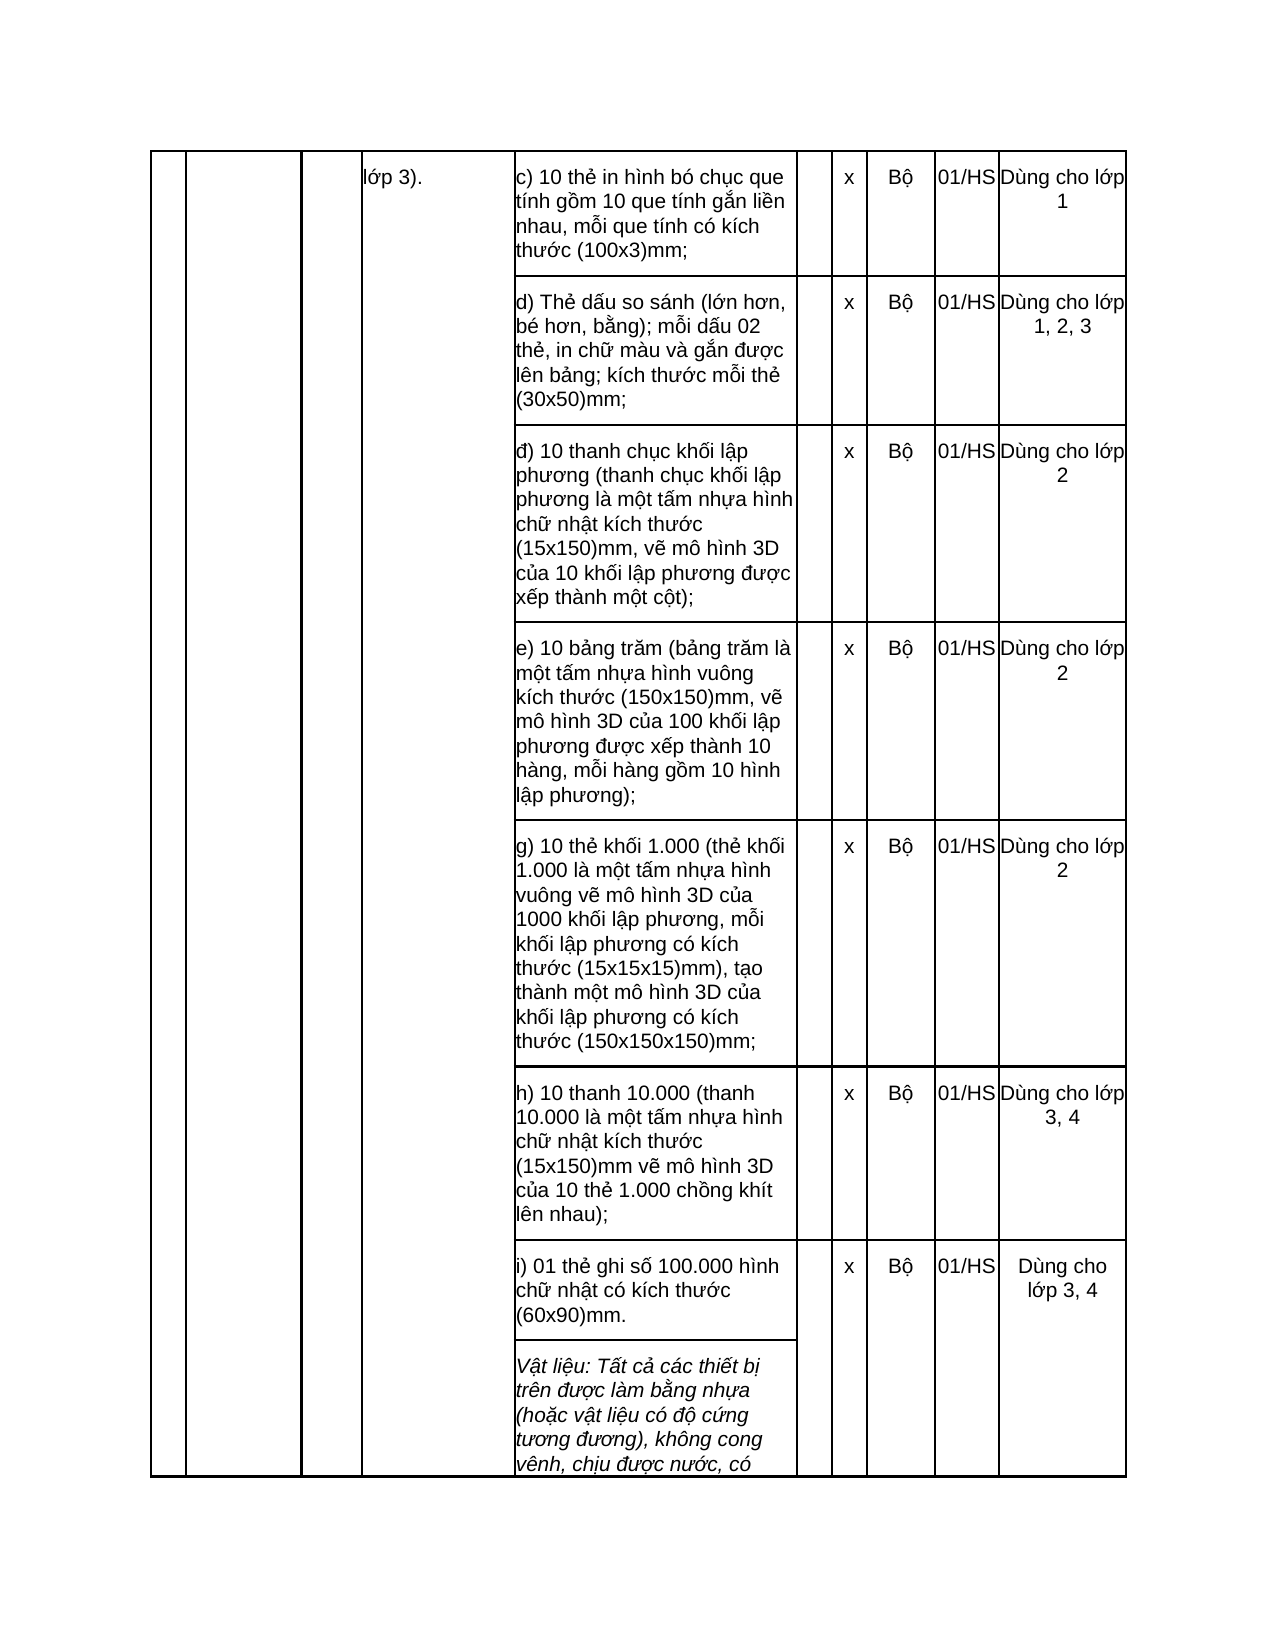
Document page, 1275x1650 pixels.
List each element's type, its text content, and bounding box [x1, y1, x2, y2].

table_cell c) 10 thẻ in hình bó chục que tính gồm 10 que tính gắn liền nhau, mỗi que tính có kích thước (100x3)mm; [516, 152, 796, 274]
table_cell 01/HS [936, 152, 998, 274]
table_cell [798, 821, 831, 1065]
table_cell Dùng cho lớp 3, 4 [1000, 1241, 1125, 1475]
table_cell Dùng cho lớp 1 [1000, 152, 1125, 274]
table_cell x [833, 821, 866, 1065]
table_cell 01/HS [936, 623, 998, 819]
table_cell [798, 426, 831, 621]
table_cell [798, 1068, 831, 1239]
table_cell x [833, 152, 866, 274]
table_cell [798, 152, 831, 274]
table_cell h) 10 thanh 10.000 (thanh 10.000 là một tấm nhựa hình chữ nhật kích thước (15x150)mm vẽ mô hình 3D của 10 thẻ 1.000 chồng khít lên nhau); [516, 1068, 796, 1239]
table_cell g) 10 thẻ khối 1.000 (thẻ khối 1.000 là một tấm nhựa hình vuông vẽ mô hình 3D của 1000 khối lập phương, mỗi khối lập phương có kích thước (15x15x15)mm), tạo thành một mô hình 3D của khối lập phương có kích thước (150x150x150)mm; [516, 821, 796, 1065]
table_cell Bộ [868, 152, 934, 274]
table_cell x [833, 426, 866, 621]
table_cell đ) 10 thanh chục khối lập phương (thanh chục khối lập phương là một tấm nhựa hình chữ nhật kích thước (15x150)mm, vẽ mô hình 3D của 10 khối lập phương được xếp thành một cột); [516, 426, 796, 621]
table_cell 01/HS [936, 1241, 998, 1475]
table_cell Bộ [868, 623, 934, 819]
table_cell 01/HS [936, 277, 998, 423]
table_cell Dùng cho lớp 2 [1000, 623, 1125, 819]
table_cell Dùng cho lớp 2 [1000, 426, 1125, 621]
table_cell 01/HS [936, 426, 998, 621]
table_cell 01/HS [936, 1068, 998, 1239]
table_cell [798, 623, 831, 819]
table_cell Bộ [868, 426, 934, 621]
table_cell Dùng cho lớp 3, 4 [1000, 1068, 1125, 1239]
table_cell Dùng cho lớp 1, 2, 3 [1000, 277, 1125, 423]
table_cell Bộ [868, 821, 934, 1065]
table_cell i) 01 thẻ ghi số 100.000 hình chữ nhật có kích thước (60x90)mm. [516, 1241, 796, 1339]
table_cell Bộ [868, 1068, 934, 1239]
table_cell x [833, 1241, 866, 1475]
table_cell 01/HS [936, 821, 998, 1065]
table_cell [516, 1341, 796, 1475]
table_cell e) 10 bảng trăm (bảng trăm là một tấm nhựa hình vuông kích thước (150x150)mm, vẽ mô hình 3D của 100 khối lập phương được xếp thành 10 hàng, mỗi hàng gồm 10 hình lập phương); [516, 623, 796, 819]
table_cell d) Thẻ dấu so sánh (lớn hơn, bé hơn, bằng); mỗi dấu 02 thẻ, in chữ màu và gắn được lên bảng; kích thước mỗi thẻ (30x50)mm; [516, 277, 796, 423]
table_cell Bộ [868, 1241, 934, 1475]
table_cell x [833, 1068, 866, 1239]
table_cell x [833, 623, 866, 819]
table_cell Dùng cho lớp 2 [1000, 821, 1125, 1065]
table_cell x [833, 277, 866, 423]
table_cell Bộ [868, 277, 934, 423]
table_cell [798, 277, 831, 423]
table_cell [798, 1241, 831, 1475]
